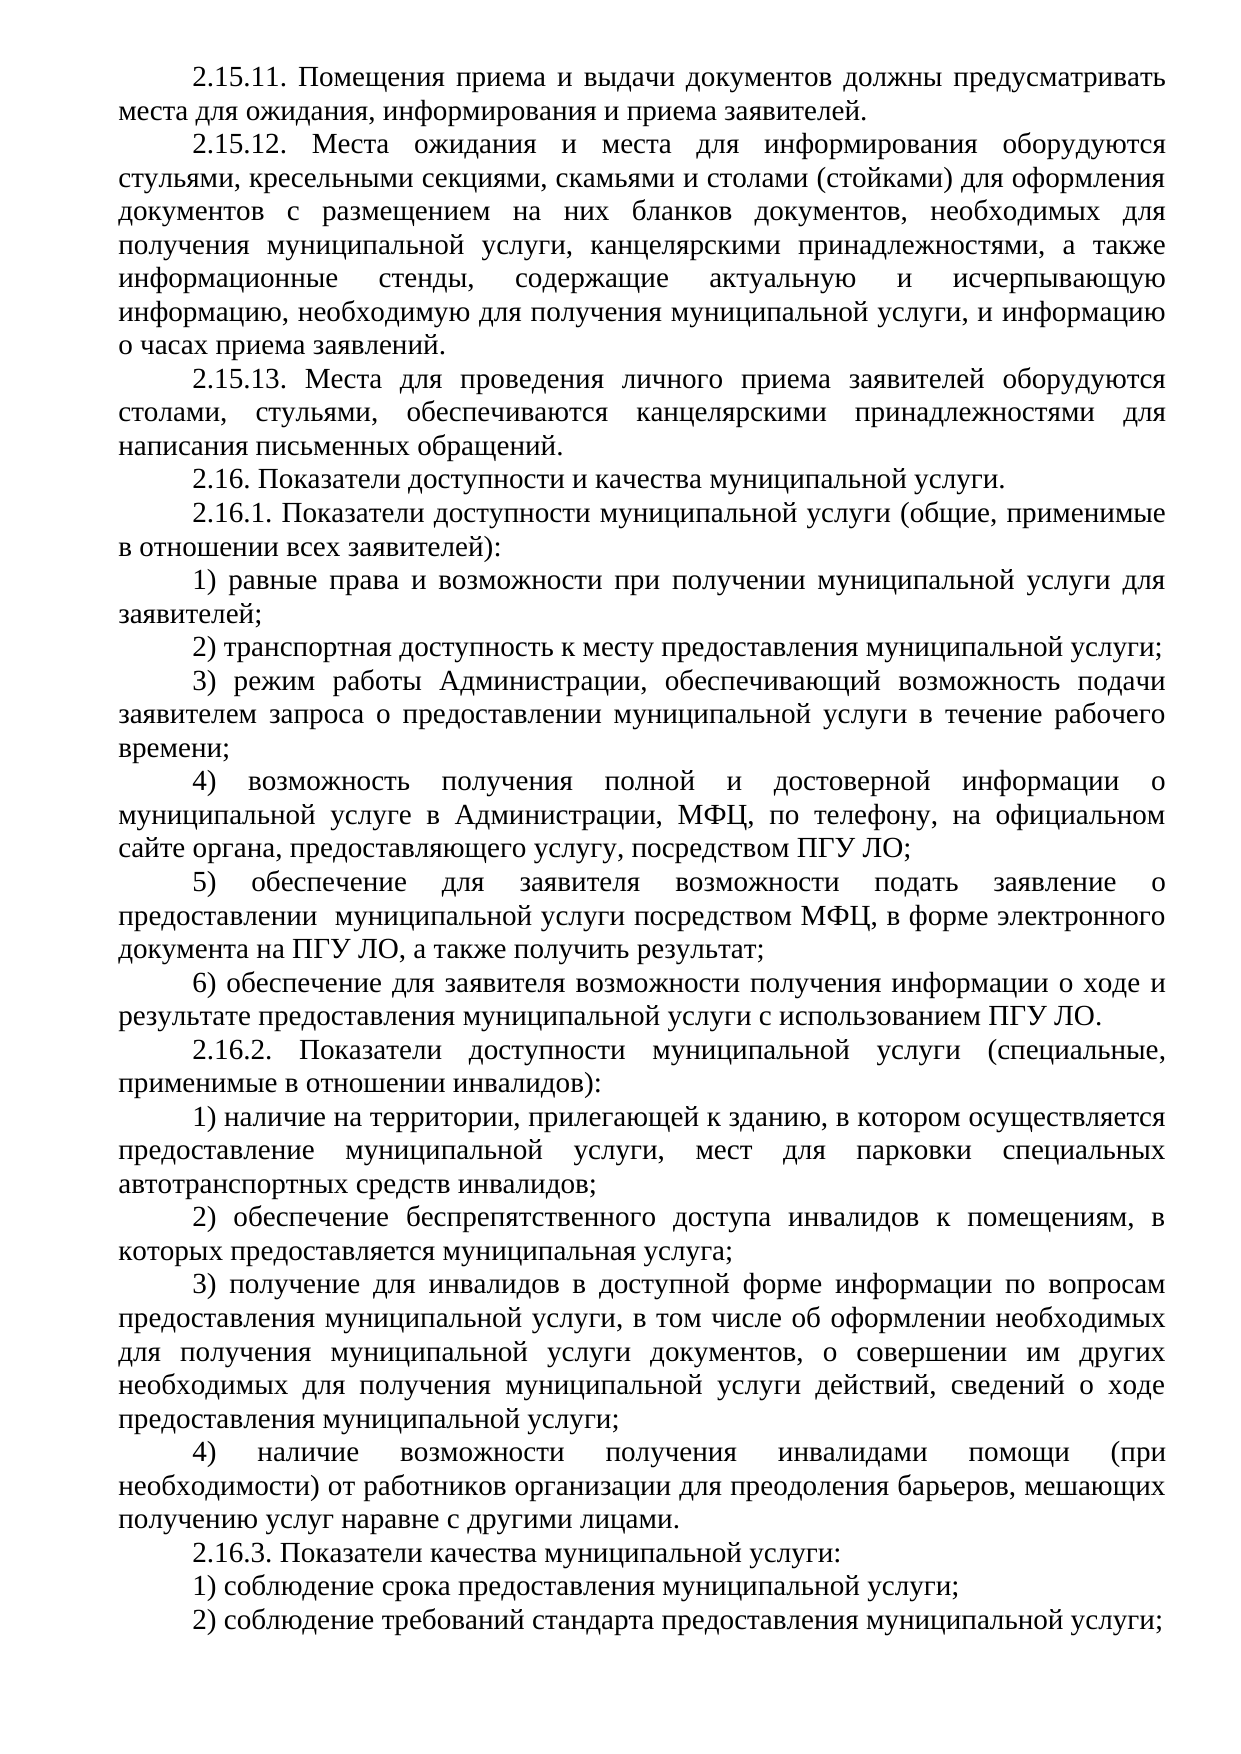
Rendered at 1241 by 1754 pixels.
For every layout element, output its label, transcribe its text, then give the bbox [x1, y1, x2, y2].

text 1) равные права и возможности при получении муниципальной услуги для заявителей; [118, 562, 1167, 629]
text 3) режим работы Администрации, обеспечивающий возможность подачи заявителем запроса о предоставлении муниципальной услуги в течение рабочего времени; [118, 663, 1167, 763]
text 2) транспортная доступность к месту предоставления муниципальной услуги; [118, 629, 1167, 663]
text 2.15.12. Места ожидания и места для информирования оборудуются стульями, кресельными секциями, скамьями и столами (стойками) для оформления документов с размещением на них бланков документов, необходимых для получения муниципальной услуги, канцелярскими принадлежностями, а также информационные стенды, содержащие актуальную и исчерпывающую информацию, необходимую для получения муниципальной услуги, и информацию о часах приема заявлений. [118, 126, 1167, 361]
text 2.15.11. Помещения приема и выдачи документов должны предусматривать места для ожидания, информирования и приема заявителей. [118, 59, 1167, 126]
text 2.16. Показатели доступности и качества муниципальной услуги. [118, 462, 1167, 495]
text 4) возможность получения полной и достоверной информации о муниципальной услуге в Администрации, МФЦ, по телефону, на официальном сайте органа, предоставляющего услугу, посредством ПГУ ЛО; [118, 763, 1167, 864]
text 5) обеспечение для заявителя возможности подать заявление о предоставлении муниципальной услуги посредством МФЦ, в форме электронного документа на ПГУ ЛО, а также получить результат; [118, 864, 1167, 965]
text 6) обеспечение для заявителя возможности получения информации о ходе и результате предоставления муниципальной услуги с использованием ПГУ ЛО. [118, 965, 1167, 1032]
text 3) получение для инвалидов в доступной форме информации по вопросам предоставления муниципальной услуги, в том числе об оформлении необходимых для получения муниципальной услуги документов, о совершении им других необходимых для получения муниципальной услуги действий, сведений о ходе предоставления муниципальной услуги; [118, 1267, 1167, 1434]
text 2.16.3. Показатели качества муниципальной услуги: [118, 1535, 1167, 1568]
text 1) соблюдение срока предоставления муниципальной услуги; [118, 1568, 1167, 1602]
text 4) наличие возможности получения инвалидами помощи (при необходимости) от работников организации для преодоления барьеров, мешающих получению услуг наравне с другими лицами. [118, 1434, 1167, 1535]
text 1) наличие на территории, прилегающей к зданию, в котором осуществляется предоставление муниципальной услуги, мест для парковки специальных автотранспортных средств инвалидов; [118, 1099, 1167, 1199]
text 2.16.2. Показатели доступности муниципальной услуги (специальные, применимые в отношении инвалидов): [118, 1032, 1167, 1099]
text 2) соблюдение требований стандарта предоставления муниципальной услуги; [118, 1602, 1167, 1636]
text 2.15.13. Места для проведения личного приема заявителей оборудуются столами, стульями, обеспечиваются канцелярскими принадлежностями для написания письменных обращений. [118, 361, 1167, 462]
text 2.16.1. Показатели доступности муниципальной услуги (общие, применимые в отношении всех заявителей): [118, 495, 1167, 562]
text 2) обеспечение беспрепятственного доступа инвалидов к помещениям, в которых предоставляется муниципальная услуга; [118, 1199, 1167, 1267]
